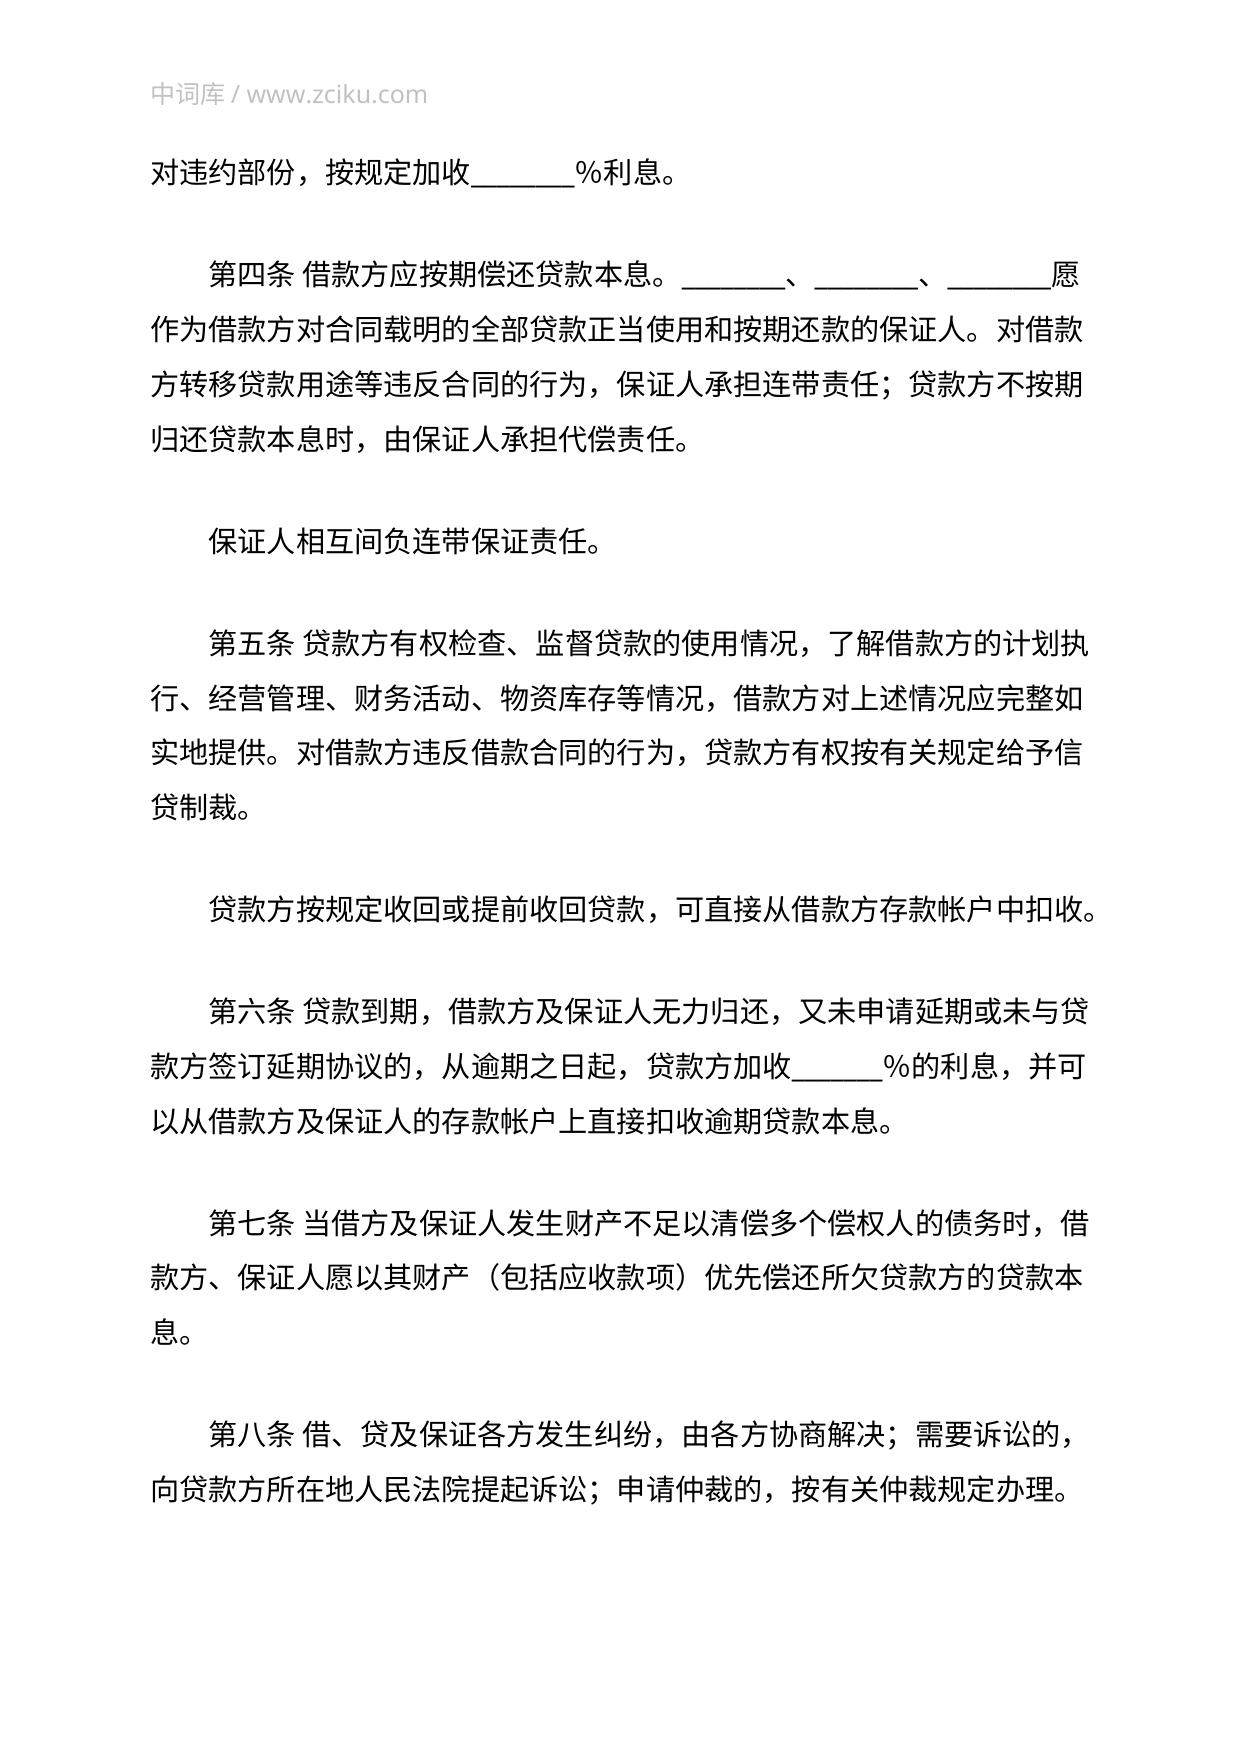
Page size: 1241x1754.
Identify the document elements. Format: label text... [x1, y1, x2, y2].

text 第六条 贷款到期，借款方及保证人无力归还，又未申请延期或未与贷款方签订延期协议的，从逾期之日起，贷款方加收_______％的利息，并可以从借款方及保证人的存款帐户上直接扣收逾期贷款本息。 [150, 988, 1090, 1141]
text 贷款方按规定收回或提前收回贷款，可直接从借款方存款帐户中扣收。 [150, 887, 1090, 929]
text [150, 150, 1090, 192]
text 第四条 借款方应按期偿还贷款本息。________、________、________愿作为借款方对合同载明的全部贷款正当使用和按期还款的保证人。对借款方转移贷款用途等违反合同的行为，保证人承担连带责任；贷款方不按期归还贷款本息时，由保证人承担代偿责任。 [150, 252, 1090, 459]
text 保证人相互间负连带保证责任。 [150, 518, 1090, 561]
text 第八条 借、贷及保证各方发生纠纷，由各方协商解决；需要诉讼的，向贷款方所在地人民法院提起诉讼；申请仲裁的，按有关仲裁规定办理。 [150, 1412, 1090, 1509]
text 第五条 贷款方有权检查、监督贷款的使用情况，了解借款方的计划执行、经营管理、财务活动、物资库存等情况，借款方对上述情况应完整如实地提供。对借款方违反借款合同的行为，贷款方有权按有关规定给予信贷制裁。 [150, 620, 1090, 827]
text 第七条 当借方及保证人发生财产不足以清偿多个偿权人的债务时，借款方、保证人愿以其财产（包括应收款项）优先偿还所欠贷款方的贷款本息。 [150, 1200, 1090, 1352]
